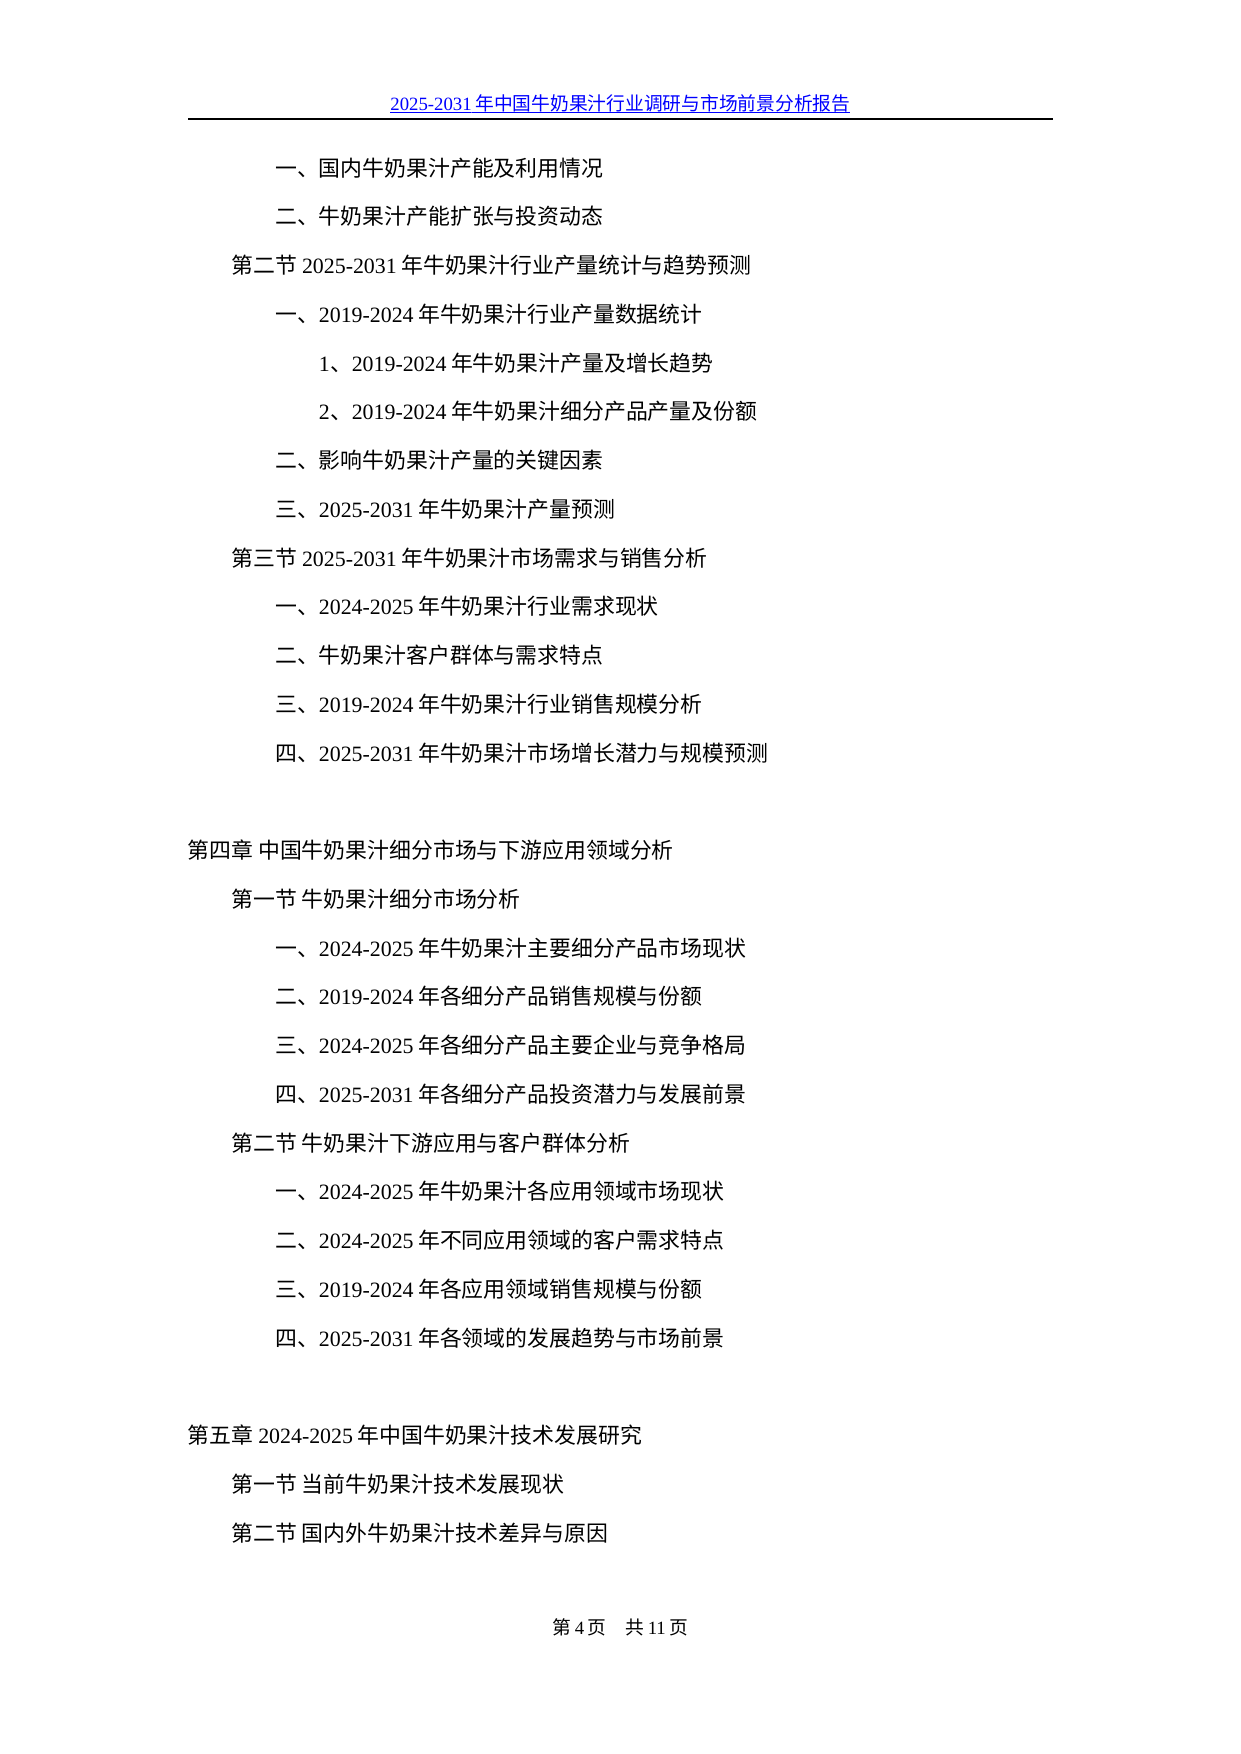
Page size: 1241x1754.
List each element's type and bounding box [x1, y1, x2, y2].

text [187, 150, 1053, 1548]
